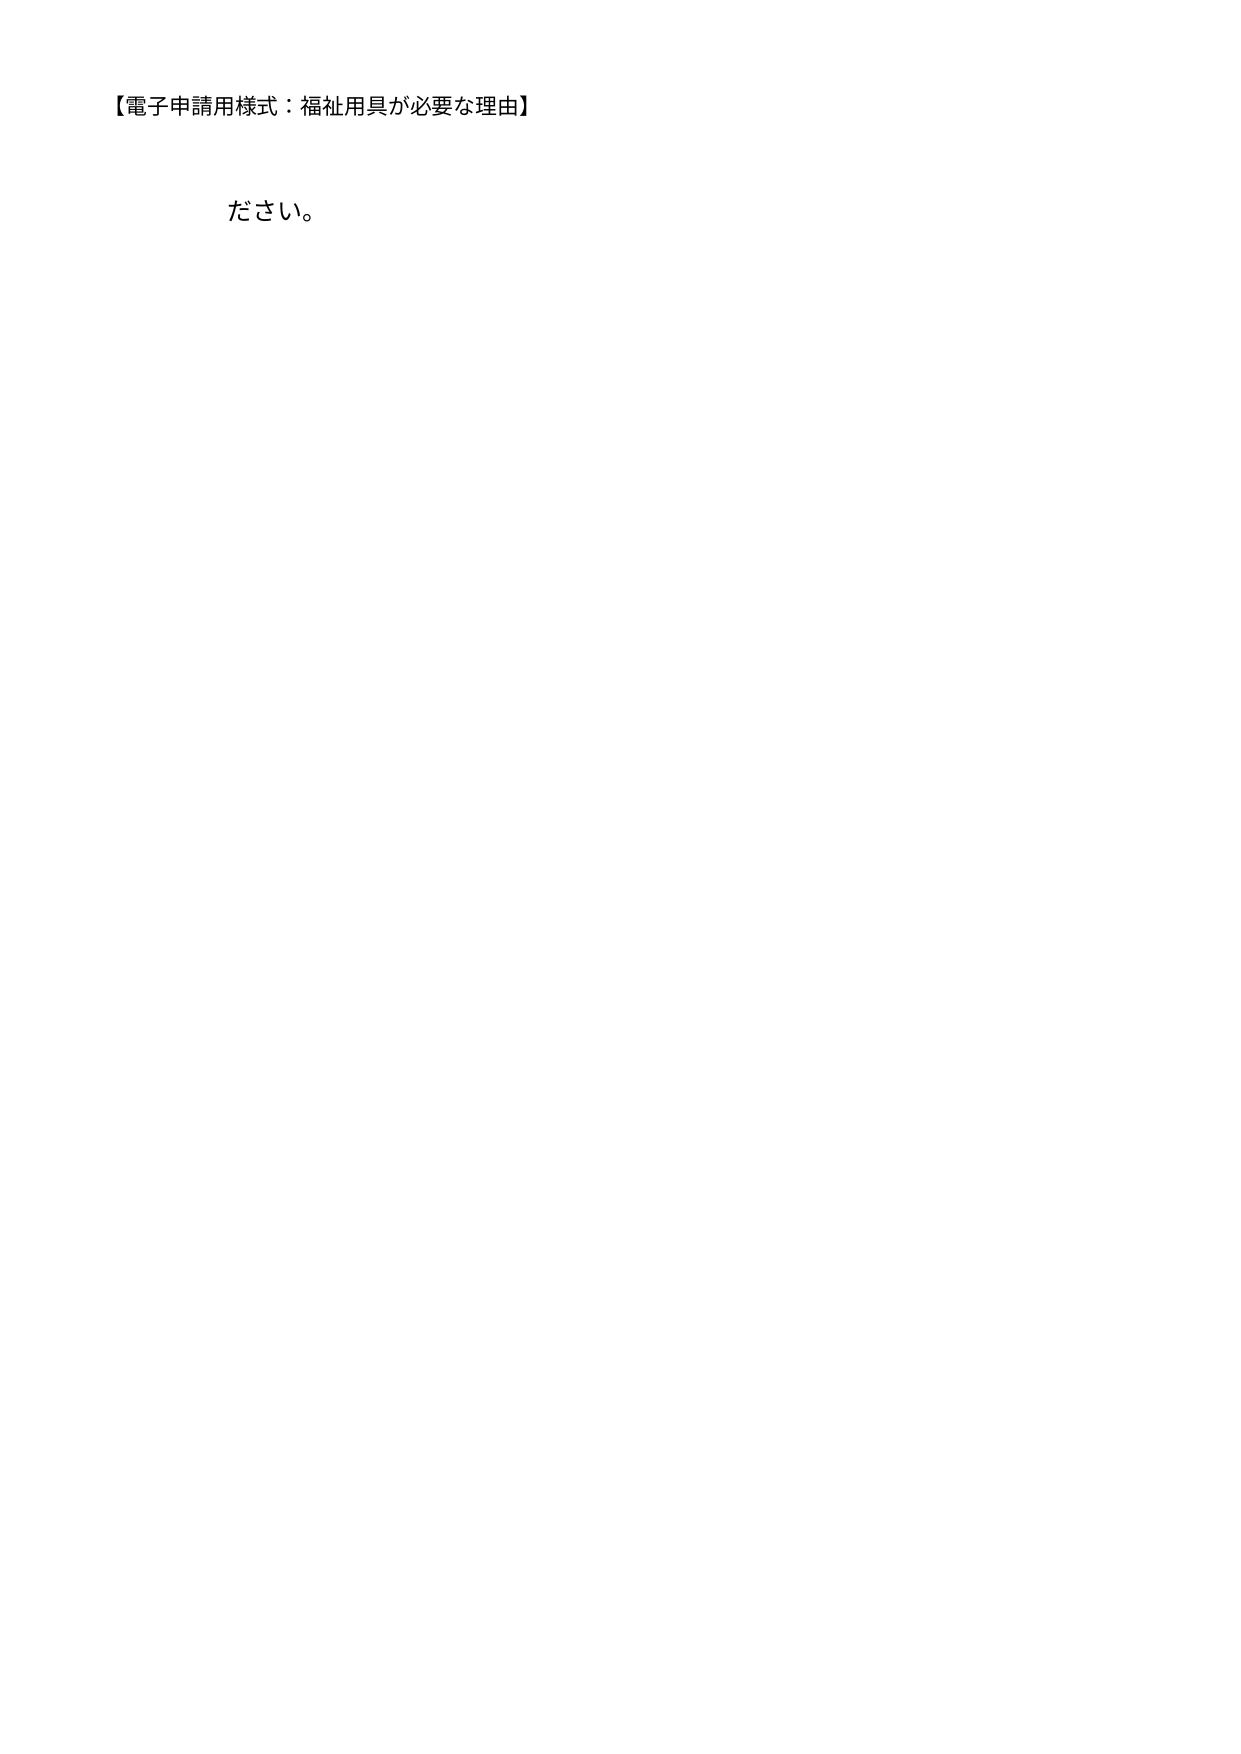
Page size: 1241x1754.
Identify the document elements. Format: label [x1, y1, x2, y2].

text [177, 191, 1107, 228]
